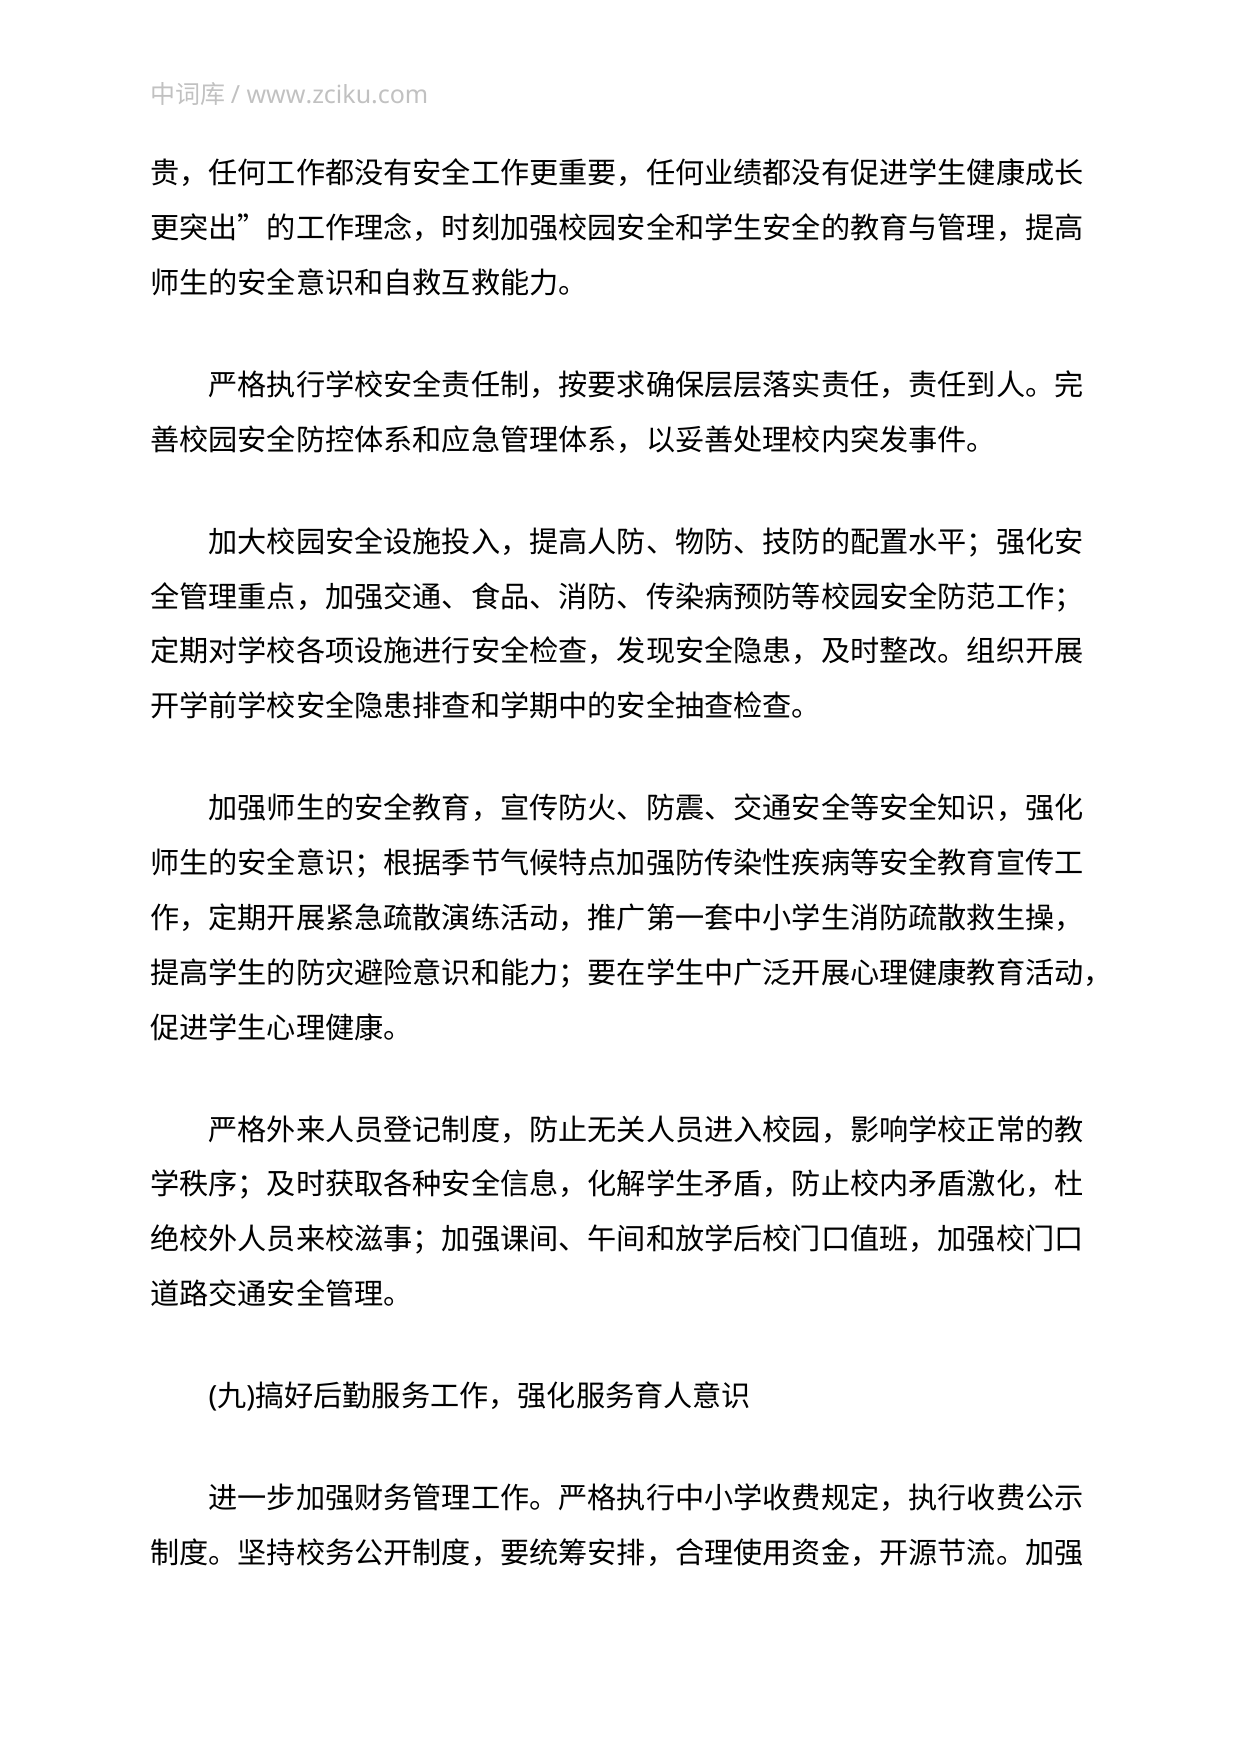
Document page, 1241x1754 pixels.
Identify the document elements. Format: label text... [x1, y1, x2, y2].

text 严格外来人员登记制度，防止无关人员进入校园，影响学校正常的教学秩序；及时获取各种安全信息，化解学生矛盾，防止校内矛盾激化，杜绝校外人员来校滋事；加强课间、午间和放学后校门口值班，加强校门口道路交通安全管理。 [150, 1106, 1090, 1313]
text (九)搞好后勤服务工作，强化服务育人意识 [150, 1372, 1090, 1415]
text 加强师生的安全教育，宣传防火、防震、交通安全等安全知识，强化师生的安全意识；根据季节气候特点加强防传染性疾病等安全教育宣传工作，定期开展紧急疏散演练活动，推广第一套中小学生消防疏散救生操，提高学生的防灾避险意识和能力；要在学生中广泛开展心理健康教育活动，促进学生心理健康。 [150, 785, 1090, 1047]
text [150, 150, 1090, 302]
text 加大校园安全设施投入，提高人防、物防、技防的配置水平；强化安全管理重点，加强交通、食品、消防、传染病预防等校园安全防范工作；定期对学校各项设施进行安全检查，发现安全隐患，及时整改。组织开展开学前学校安全隐患排查和学期中的安全抽查检查。 [150, 518, 1090, 725]
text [150, 1474, 1090, 1572]
text 严格执行学校安全责任制，按要求确保层层落实责任，责任到人。完善校园安全防控体系和应急管理体系，以妥善处理校内突发事件。 [150, 362, 1090, 459]
